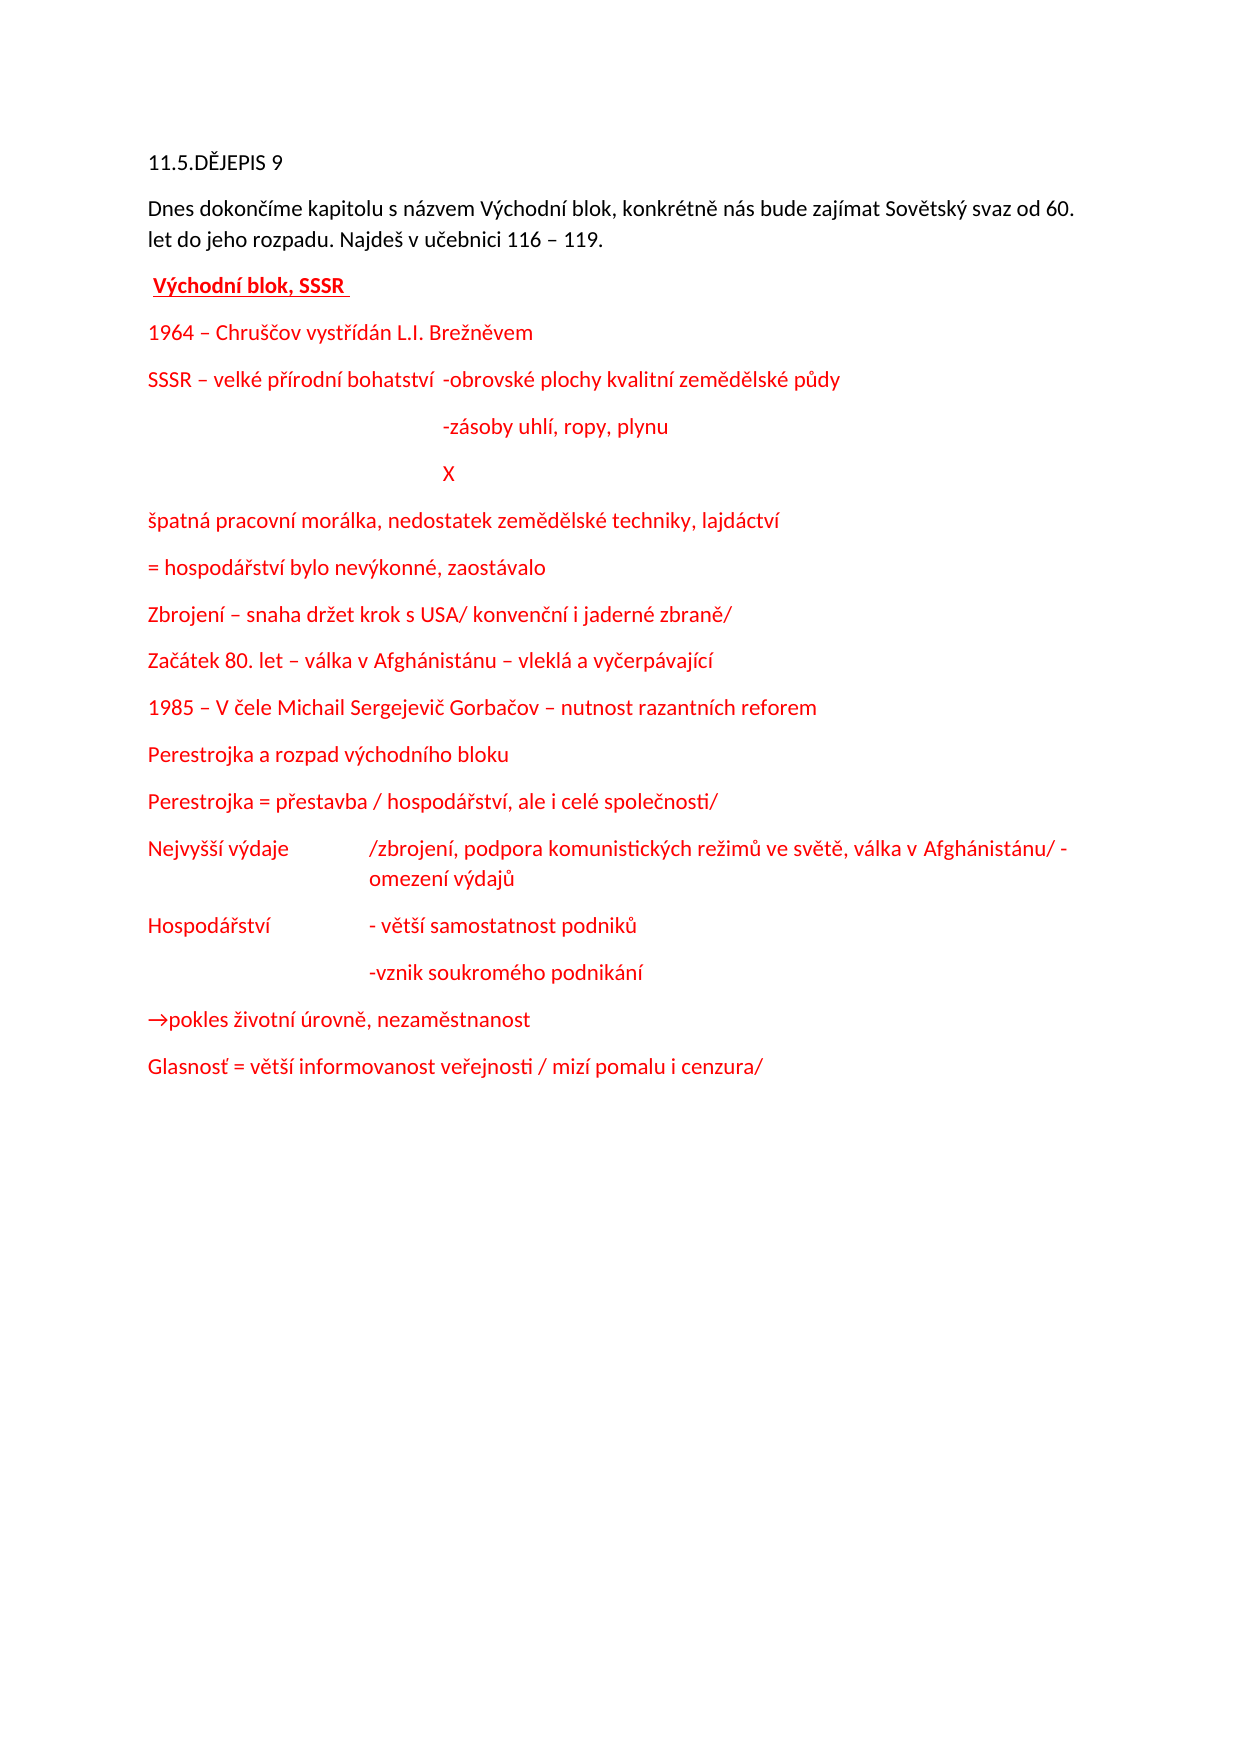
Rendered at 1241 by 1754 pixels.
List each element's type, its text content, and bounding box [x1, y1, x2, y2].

text Perestrojka a rozpad východního bloku [148, 740, 1093, 768]
text špatná pracovní morálka, nedostatek zemědělské techniky, lajdáctví [148, 506, 1093, 534]
text Hospodářství - větší samostatnost podniků [148, 911, 1093, 939]
text = hospodářství bylo nevýkonné, zaostávalo [148, 553, 1093, 581]
text Perestrojka = přestavba / hospodářství, ale i celé společnosti/ [148, 787, 1093, 815]
text 1985 – V čele Michail Sergejevič Gorbačov – nutnost razantních reforem [148, 693, 1093, 721]
text Zbrojení – snaha držet krok s USA/ konvenční i jaderné zbraně/ [148, 600, 1093, 628]
text Východní blok, SSSR [148, 272, 1093, 299]
text →pokles životní úrovně, nezaměstnanost [148, 1005, 1093, 1033]
text -vznik soukromého podnikání [295, 958, 1093, 986]
text Dnes dokončíme kapitolu s názvem Východní blok, konkrétně nás bude zajímat Sovětský svaz od 60. let do jeho rozpadu. Najdeš v učebnici 116 – 119. [148, 194, 1093, 253]
text Nejvyšší výdaje /zbrojení, podpora komunistických režimů ve světě, válka v Afghánistánu/ - omezení výdajů [148, 834, 1093, 892]
text Začátek 80. let – válka v Afghánistánu – vleklá a vyčerpávající [148, 647, 1093, 674]
text Glasnosť = větší informovanost veřejnosti / mizí pomalu i cenzura/ [148, 1052, 1093, 1080]
text 11.5.DĚJEPIS 9 [148, 148, 1093, 176]
text SSSR – velké přírodní bohatství -obrovské plochy kvalitní zemědělské půdy [148, 365, 1093, 393]
text 1964 – Chruščov vystřídán L.I. Brežněvem [148, 318, 1093, 346]
text X [148, 459, 1093, 487]
text -zásoby uhlí, ropy, plynu [148, 412, 1093, 440]
